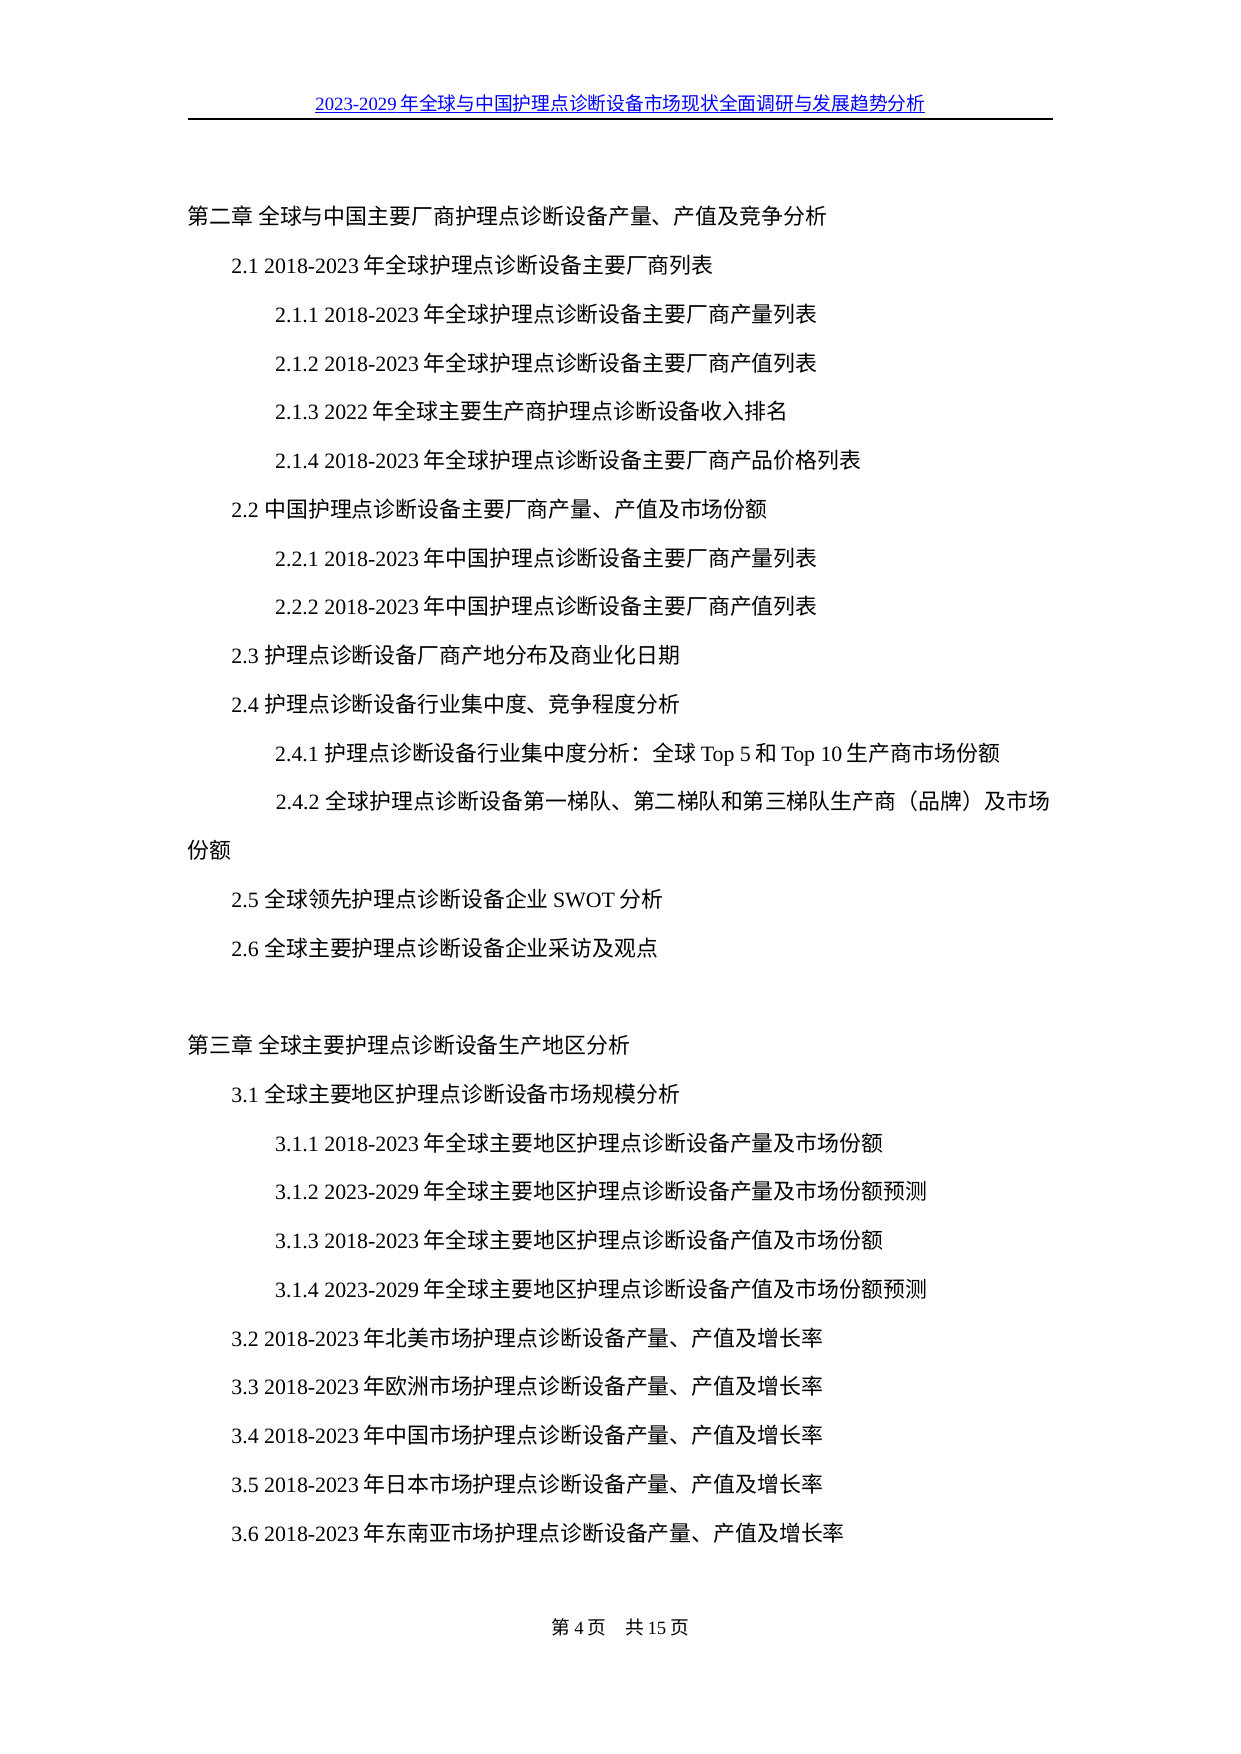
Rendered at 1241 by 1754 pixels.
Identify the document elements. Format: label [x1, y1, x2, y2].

text [187, 150, 1053, 1548]
